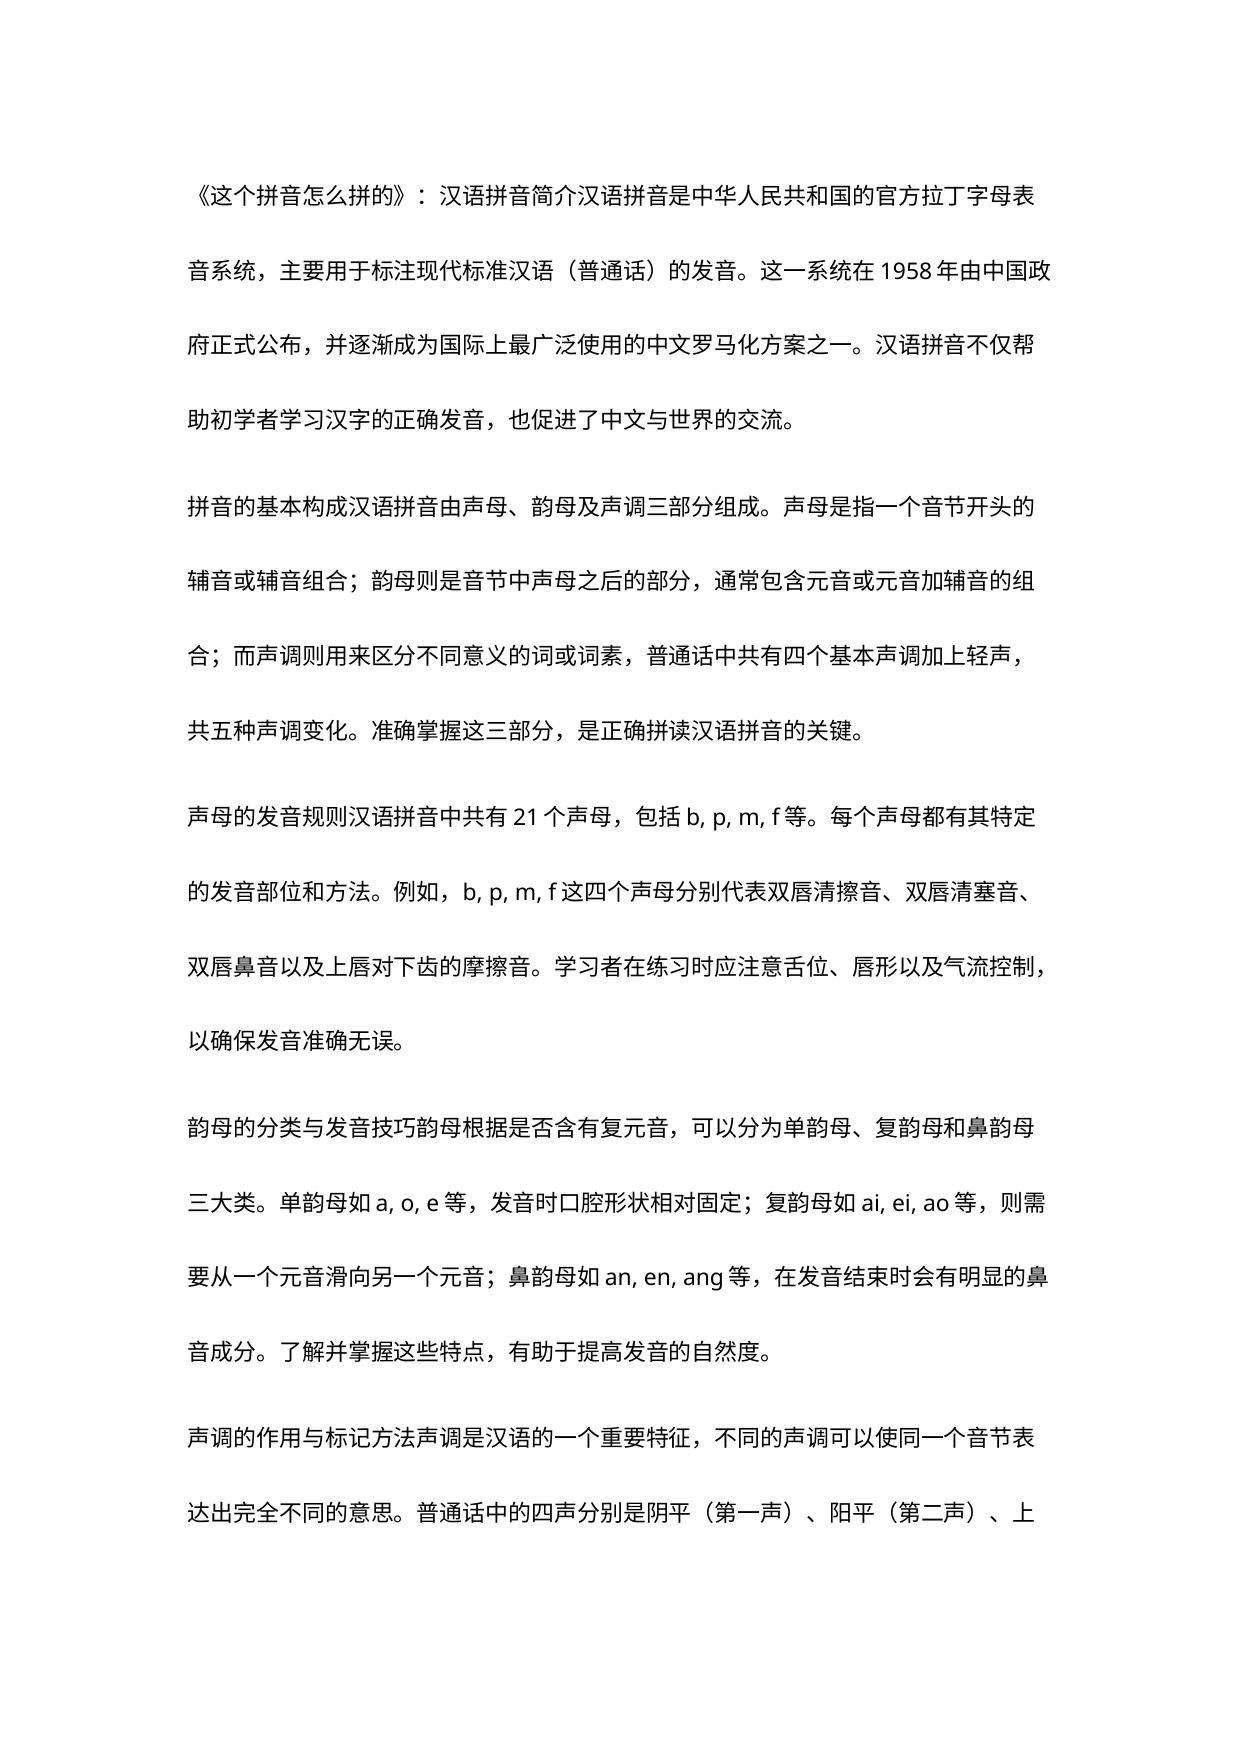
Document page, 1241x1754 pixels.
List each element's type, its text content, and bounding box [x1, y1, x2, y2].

text 《这个拼音怎么拼的》：汉语拼音简介汉语拼音是中华人民共和国的官方拉丁字母表音系统，主要用于标注现代标准汉语（普通话）的发音。这一系统在1958年由中国政府正式公布，并逐渐成为国际上最广泛使用的中文罗马化方案之一。汉语拼音不仅帮助初学者学习汉字的正确发音，也促进了中文与世界的交流。 [187, 162, 1053, 451]
text 声母的发音规则汉语拼音中共有21个声母，包括b, p, m, f等。每个声母都有其特定的发音部位和方法。例如，b, p, m, f这四个声母分别代表双唇清擦音、双唇清塞音、双唇鼻音以及上唇对下齿的摩擦音。学习者在练习时应注意舌位、唇形以及气流控制，以确保发音准确无误。 [187, 783, 1053, 1072]
text 韵母的分类与发音技巧韵母根据是否含有复元音，可以分为单韵母、复韵母和鼻韵母三大类。单韵母如a, o, e等，发音时口腔形状相对固定；复韵母如ai, ei, ao等，则需要从一个元音滑向另一个元音；鼻韵母如an, en, ang等，在发音结束时会有明显的鼻音成分。了解并掌握这些特点，有助于提高发音的自然度。 [187, 1094, 1053, 1383]
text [187, 1404, 1053, 1544]
text 拼音的基本构成汉语拼音由声母、韵母及声调三部分组成。声母是指一个音节开头的辅音或辅音组合；韵母则是音节中声母之后的部分，通常包含元音或元音加辅音的组合；而声调则用来区分不同意义的词或词素，普通话中共有四个基本声调加上轻声，共五种声调变化。准确掌握这三部分，是正确拼读汉语拼音的关键。 [187, 473, 1053, 762]
